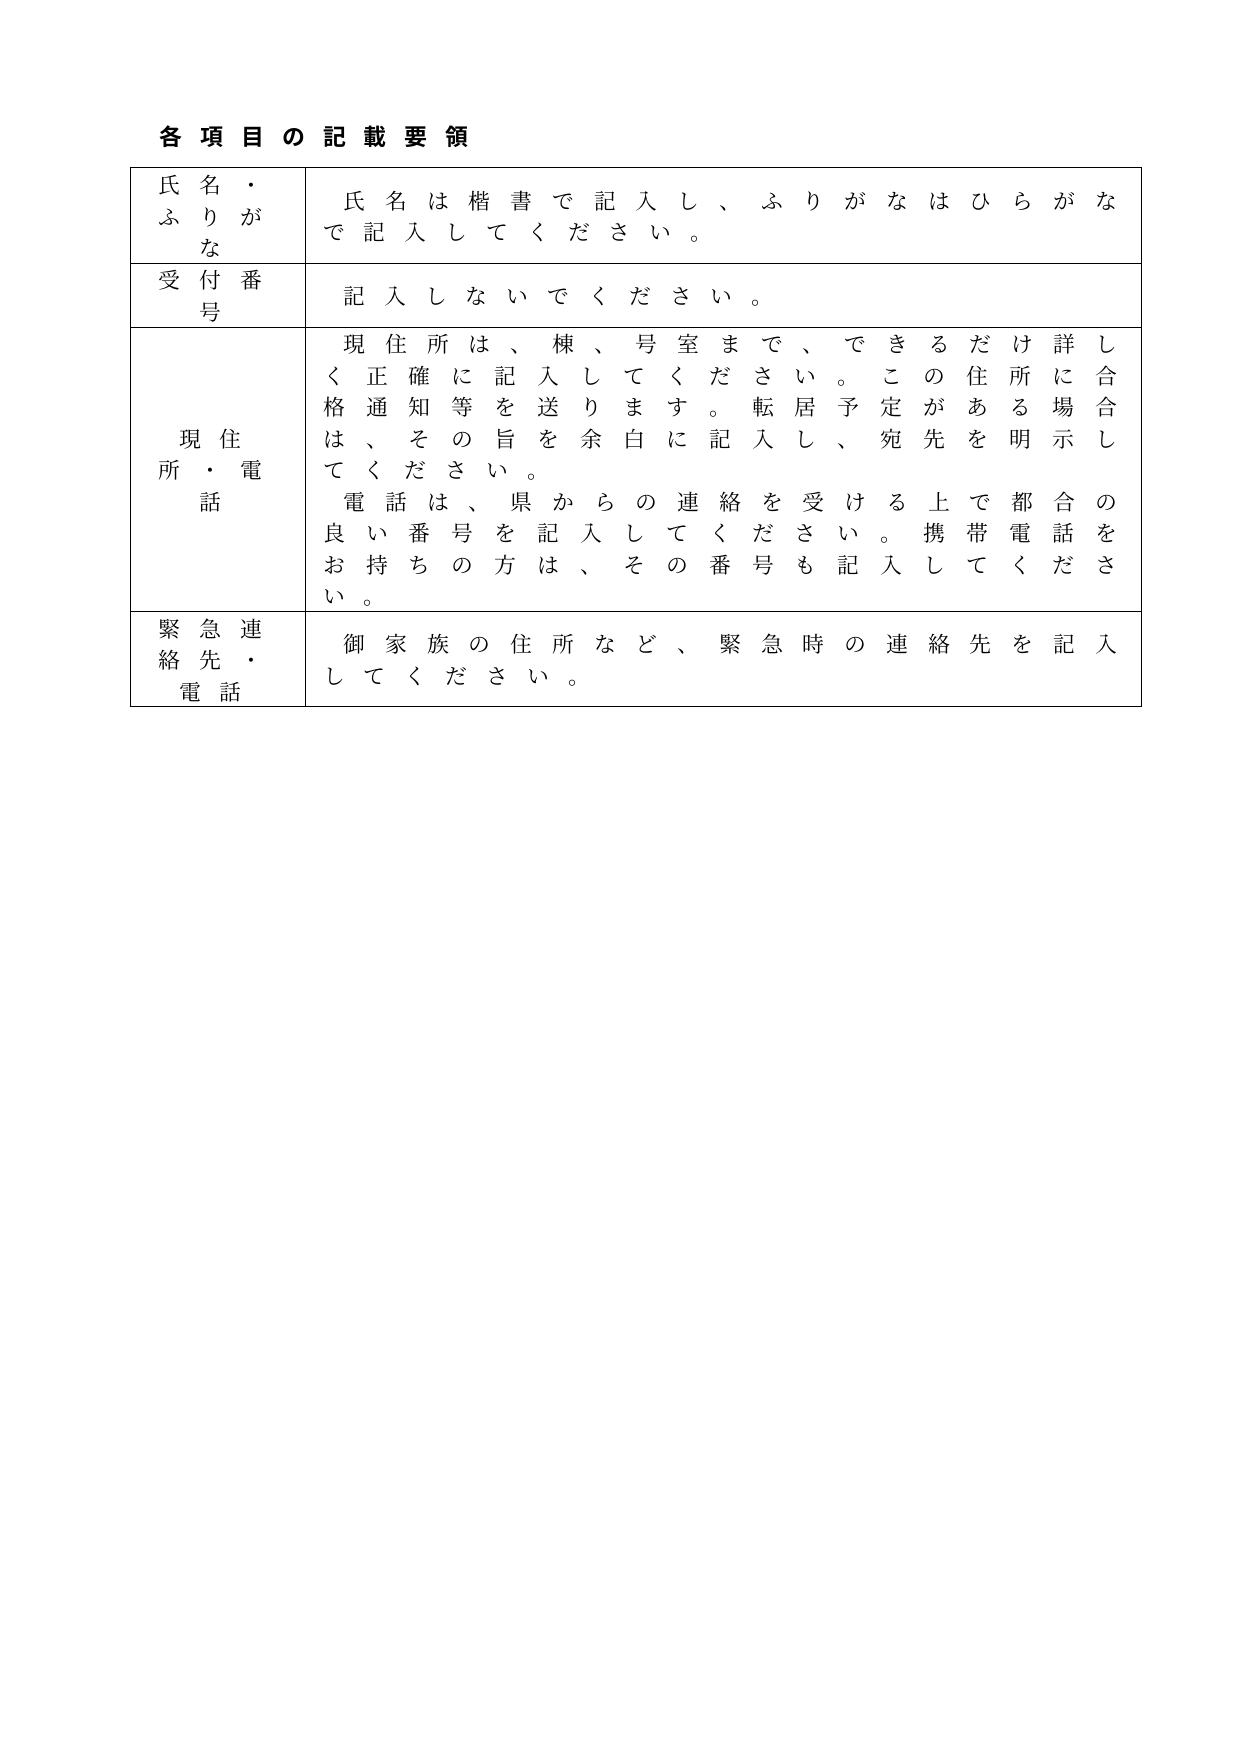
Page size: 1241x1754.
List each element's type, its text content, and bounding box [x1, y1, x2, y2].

table_cell 緊急連絡先・電話 [131, 612, 305, 706]
table_header 氏名・ふりがな [131, 168, 305, 263]
table_cell 受付番号 [131, 264, 305, 327]
table_cell 御家族の住所など、緊急時の連絡先を記入してください。 [306, 612, 1141, 706]
table_cell 現住所・電話 [131, 328, 305, 611]
table_cell 記入しないでください。 [306, 264, 1141, 327]
table_header 氏名は楷書で記入し、ふりがなはひらがなで記入してください。 [306, 168, 1141, 263]
table_cell 現住所は、棟、号室まで、できるだけ詳しく正確に記入してください。この住所に合格通知等を送ります。転居予定がある場合は、その旨を余白に記入し、宛先を明示してください。 電話は、県からの連絡を受ける上で都合の良い番号を記入してください。携帯電話をお持ちの方は、その番号も記入してください。 [306, 328, 1141, 611]
text 各項目の記載要領 [119, 104, 1180, 167]
